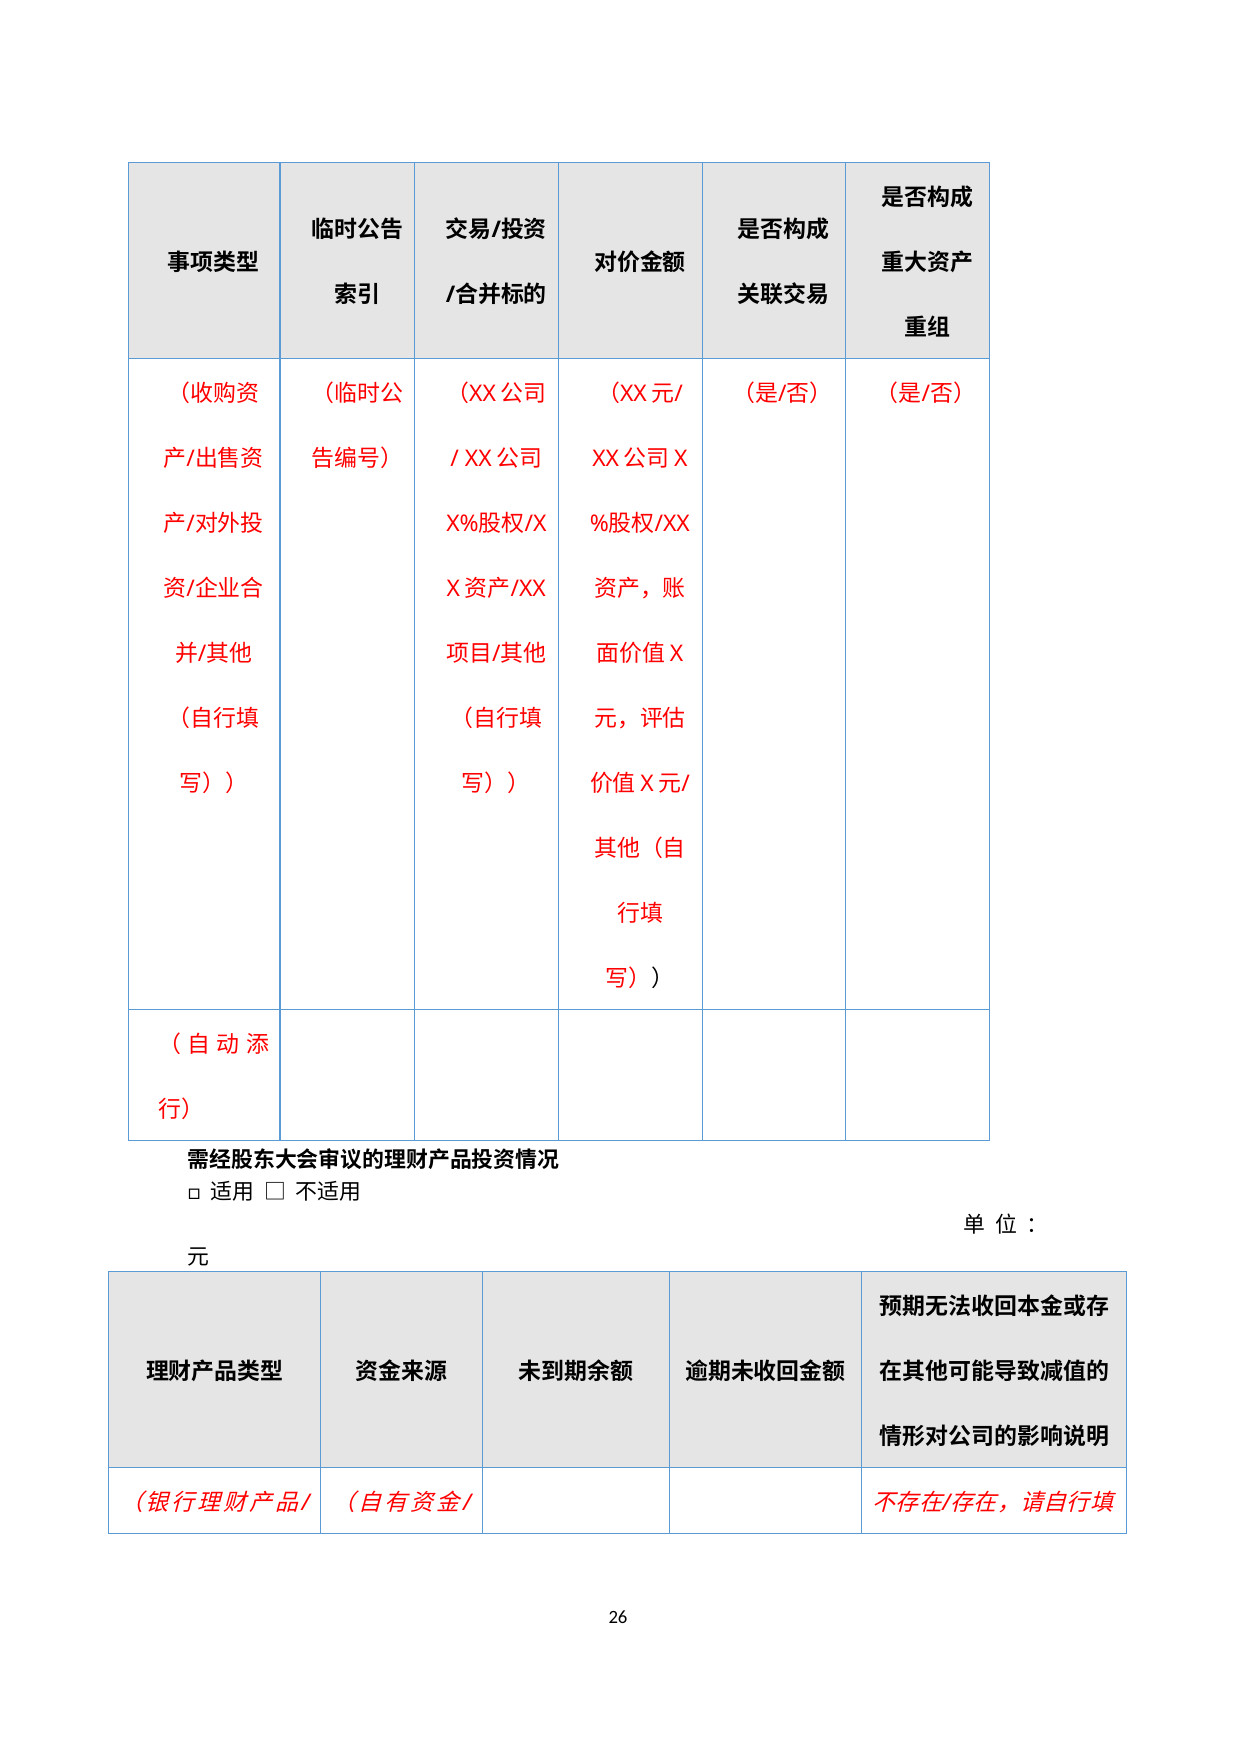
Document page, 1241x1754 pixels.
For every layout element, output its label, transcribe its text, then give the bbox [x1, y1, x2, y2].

table_header 事项类型 [129, 163, 279, 358]
table_header 未到期余额 [483, 1272, 669, 1467]
table_header 是否构成重大资产重组 [846, 163, 989, 358]
table_cell （自动添行） [129, 1010, 279, 1140]
table_header 预期无法收回本金或存在其他可能导致减值的情形对公司的影响说明 [862, 1272, 1126, 1467]
table_cell （收购资产/出售资产/对外投资/企业合并/其他（自行填写）） [129, 359, 279, 1009]
table_cell 不存在/存在，请自行填写 [862, 1468, 1126, 1533]
table_header 临时公告索引 [281, 163, 414, 358]
table_header 是否构成关联交易 [703, 163, 845, 358]
table_cell （是/否） [846, 359, 989, 1009]
text □ 适用 □ 不适用 [187, 1174, 1048, 1206]
table_cell （自有资金/募集资金/借贷资金/其他） [321, 1468, 482, 1533]
table_header 理财产品类型 [109, 1272, 320, 1467]
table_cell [109, 1468, 320, 1533]
table_cell [483, 1468, 669, 1533]
table_cell （XX公司/ XX公司X%股权/XX资产/XX项目/其他（自行填写）） [415, 359, 558, 1009]
table_header 逾期未收回金额 [670, 1272, 861, 1467]
table_cell [703, 1010, 845, 1140]
table_cell （是/否） [703, 359, 845, 1009]
table_cell [415, 1010, 558, 1140]
table_header 对价金额 [559, 163, 702, 358]
table_cell [846, 1010, 989, 1140]
table_cell （临时公告编号） [281, 359, 414, 1009]
text 单位：元 [187, 1206, 1048, 1271]
table_cell [281, 1010, 414, 1140]
table_header 资金来源 [321, 1272, 482, 1467]
text 需经股东大会审议的理财产品投资情况 [187, 1141, 1048, 1174]
table_cell [670, 1468, 861, 1533]
table_cell [559, 1010, 702, 1140]
table_cell （XX元/ XX公司X%股权/XX资产，账面价值X元，评估价值X元/其他（自行填写）） [559, 359, 702, 1009]
table_header 交易/投资/合并标的 [415, 163, 558, 358]
